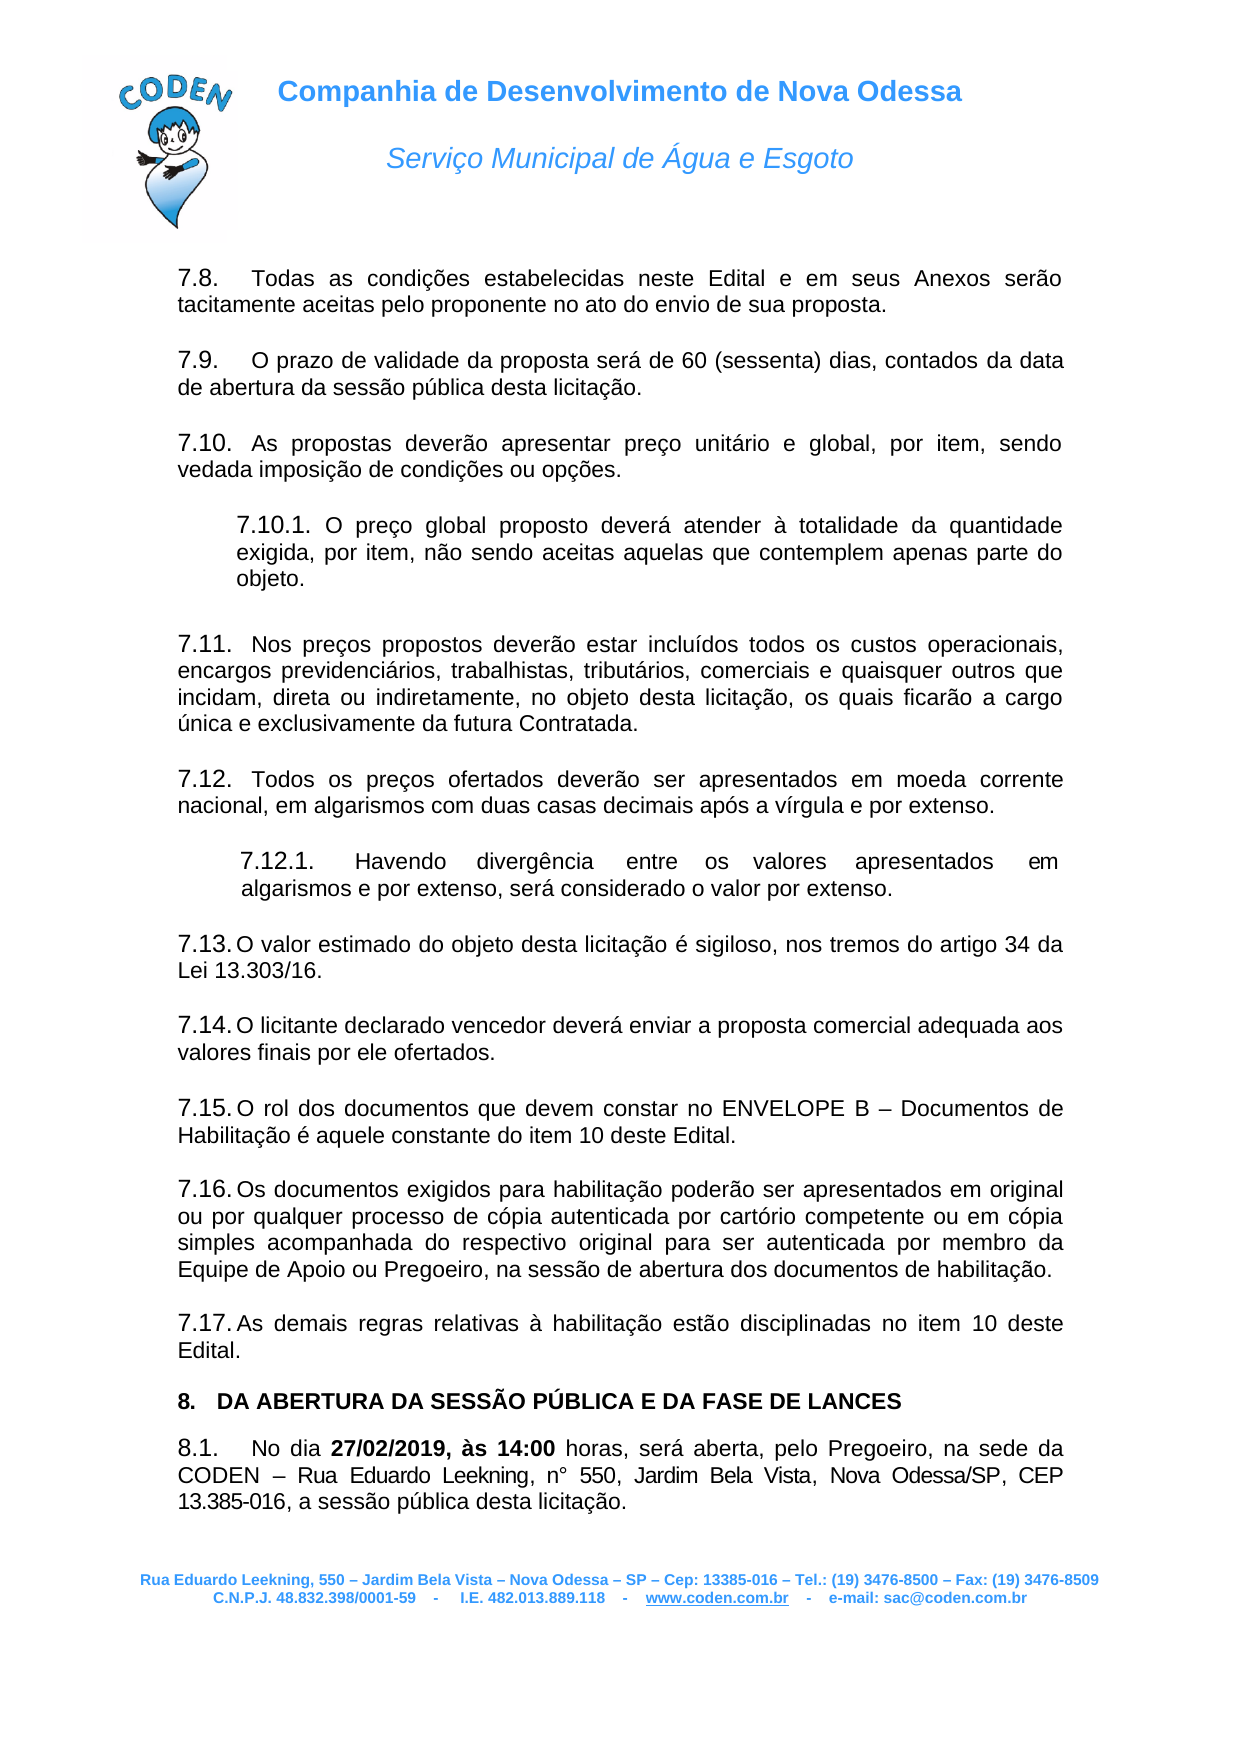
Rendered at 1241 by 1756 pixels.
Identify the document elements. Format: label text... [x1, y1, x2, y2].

list As demais regras relativas à habilitação estão disciplinadas no item 10 deste Edital. [177, 1308, 1064, 1363]
list No dia 27/02/2019, às 14:00 horas, será aberta, pelo Pregoeiro, na sede da CODEN – Rua Eduardo Leekning, n° 550, Jardim Bela Vista, Nova Odessa/SP, CEP 13.385-016, a sessão pública desta licitação. [177, 1433, 1064, 1514]
list O preço global proposto deverá atender à totalidade da quantidade exigida, por item, não sendo aceitas aquelas que contemplem apenas parte do objeto. [236, 510, 1063, 592]
subtitle DA ABERTURA DA SESSÃO PÚBLICA E DA FASE DE LANCES [177, 1388, 1138, 1414]
picture [81, 55, 270, 243]
list O rol dos documentos que devem constar no ENVELOPE B – Documentos de Habilitação é aquele constante do item 10 deste Edital. [177, 1093, 1063, 1148]
list O licitante declarado vencedor deverá enviar a proposta comercial adequada aos valores finais por ele ofertados. [177, 1010, 1063, 1065]
list Todos os preços ofertados deverão ser apresentados em moeda corrente nacional, em algarismos com duas casas decimais após a vírgula e por extenso. [177, 764, 1064, 819]
list As propostas deverão apresentar preço unitário e global, por item, sendo vedada imposição de condições ou opções. [177, 428, 1063, 483]
list Os documentos exigidos para habilitação poderão ser apresentados em original ou por qualquer processo de cópia autenticada por cartório competente ou em cópia simples acompanhada do respectivo original para ser autenticada por membro da Equipe de Apoio ou Pregoeiro, na sessão de abertura dos documentos de habilitação. [177, 1174, 1064, 1282]
list Nos preços propostos deverão estar incluídos todos os custos operacionais, encargos previdenciários, trabalhistas, tributários, comerciais e quaisquer outros que incidam, direta ou indiretamente, no objeto desta licitação, os quais ficarão a cargo única e exclusivamente da futura Contratada. [177, 628, 1064, 736]
list Havendo divergência entre os valores apresentados em algarismos e por extenso, será considerado o valor por extenso. [239, 846, 1063, 901]
list Todas as condições estabelecidas neste Edital e em seus Anexos serão tacitamente aceitas pelo proponente no ato do envio de sua proposta. [177, 262, 1063, 318]
list O valor estimado do objeto desta licitação é sigiloso, nos tremos do artigo 34 da Lei 13.303/16. [177, 929, 1063, 984]
list O prazo de validade da proposta será de 60 (sessenta) dias, contados da data de abertura da sessão pública desta licitação. [177, 345, 1064, 400]
